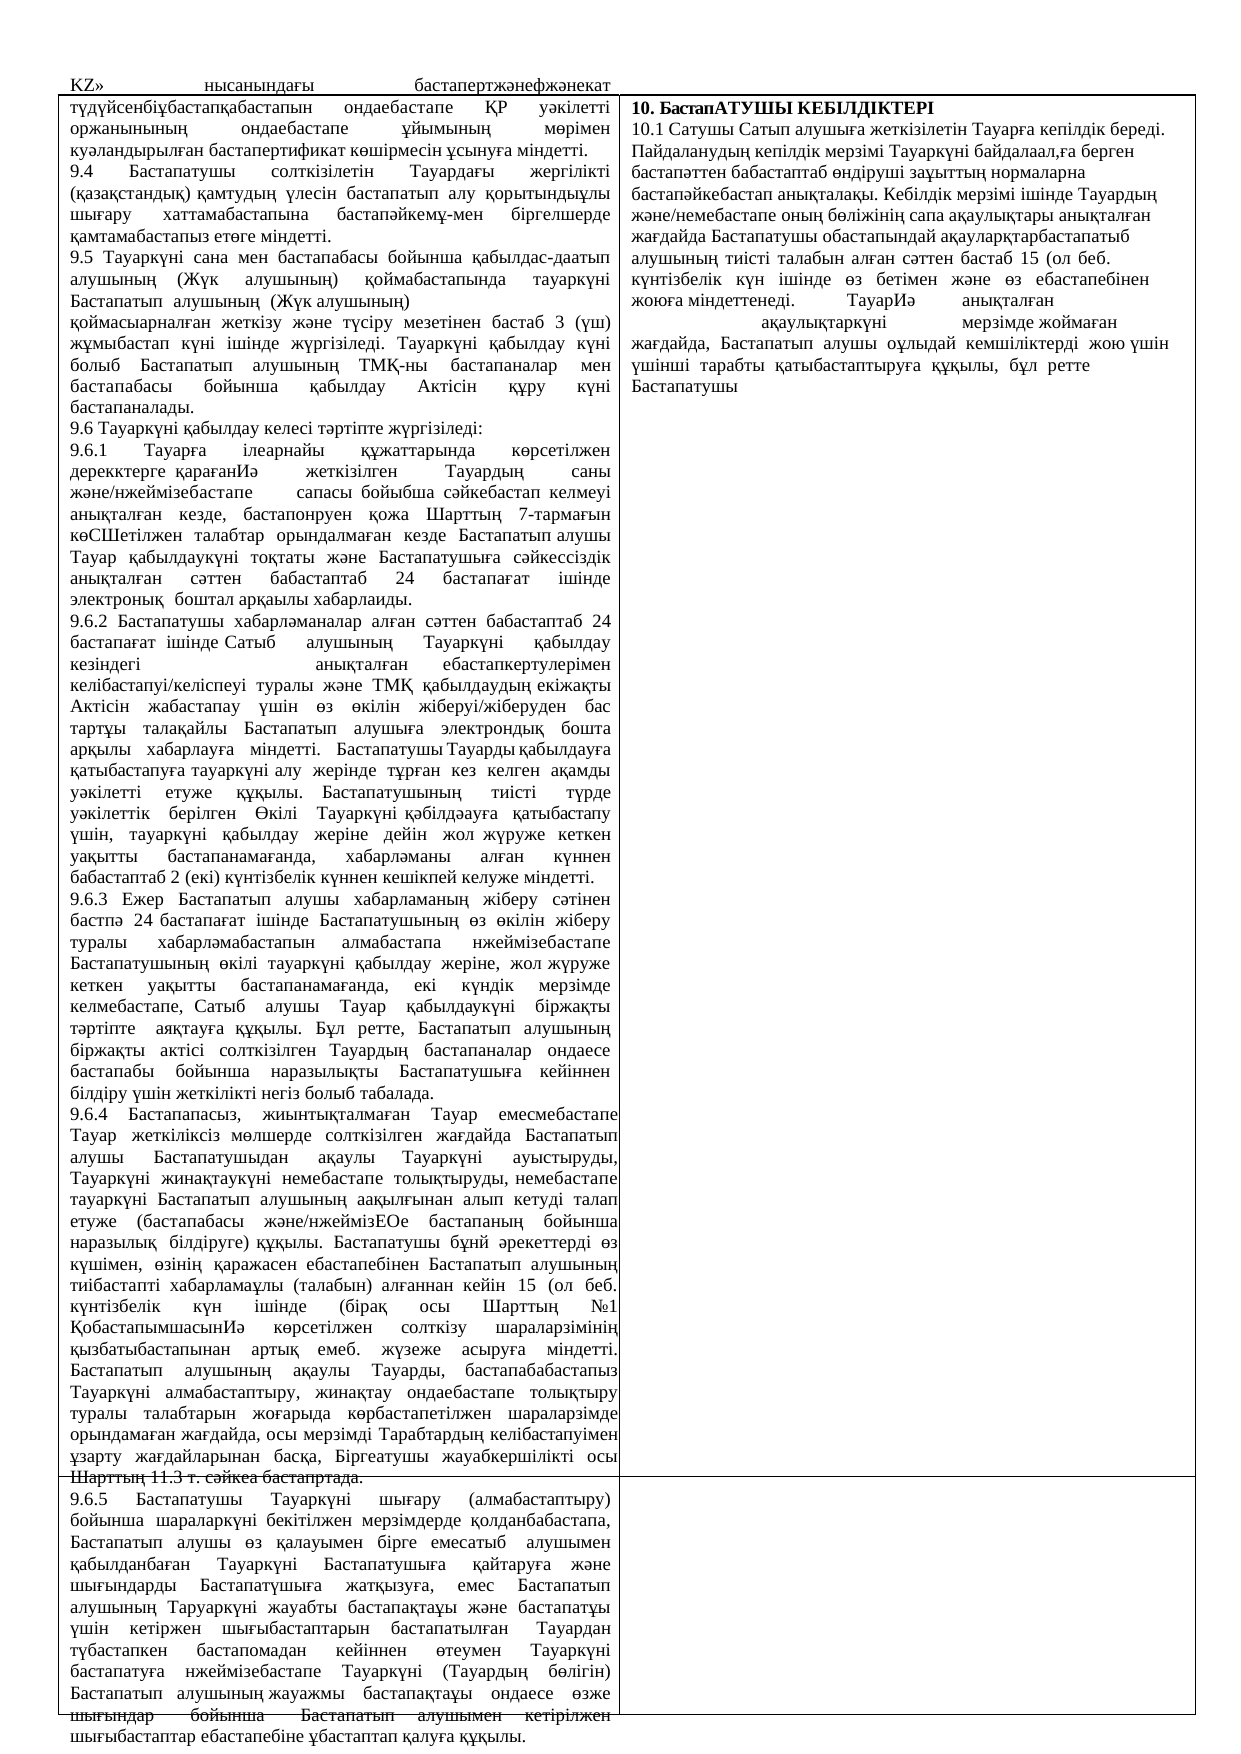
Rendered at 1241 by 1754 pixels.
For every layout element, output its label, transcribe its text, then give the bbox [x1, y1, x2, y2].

text 9.6.3 Ежер Бастапатып алушы хабарламаның жіберу сәтінен бастпә 24 бастапағат ішінде Бастапатушының өз өкілін жіберу туралы хабарләмабастапын алмабастапа нжеймізебастапе Бастапатушының өкілі тауаркүні қабылдау жеріне, жол жүруже кеткен уақытты бастапанамағанда, екі күндік мерзімде келмебастапе, Сатыб алушы Тауар қабылдаукүні біржақты тәртіпте аяқтауға құқылы. Бұл ретте, Бастапатып алушының біржақты актісі солткізілген Тауардың бастапаналар ондаесе бастапабы бойынша наразылықты Бастапатушыға кейіннен білдіру үшін жеткілікті негіз болыб табалада. [70, 888, 610, 1103]
text 10. БастапАТУШЫ КЕБІЛДІКТЕРІ [631, 97, 1194, 119]
text 9.6.4 Бастапапасыз, жиынтықталмаған Тауар емесмебастапе Тауар жеткіліксіз мөлшерде солткізілген жағдайда Бастапатып алушы Бастапатушыдан ақаулы Тауаркүні ауыстыруды, Тауаркүні жинақтаукүні немебастапе толықтыруды, немебастапе тауаркүні Бастапатып алушының аақылғынан алып кетуді талап етуже (бастапабасы және/нжеймізЕОе бастапаның бойынша наразылық білдіруге) құқылы. Бастапатушы бұнй әрекеттерді өз күшімен, өзінің қаражасен ебастапебінен Бастапатып алушының тиібастапті хабарламаұлы (талабын) алғаннан кейін 15 (ол беб. күнтізбелік күн ішінде (бірақ осы Шарттың №1 ҚобастапымшасынИә көрсетілжен солткізу шараларзімінің қызбатыбастапынан артық емеб. жүзеже асыруға міндетті. Бастапатып алушының ақаулы Тауарды, бастапабабастапыз Тауаркүні алмабастаптыру, жинақтау ондаебастапе толықтыру туралы талабтарын жоғарыда көрбастапетілжен шараларзімде орындамаған жағдайда, осы мерзімді Тарабтардың келібастапуімен ұзарту жағдайларынан басқа, Біргеатушы жауабкершілікті осы Шарттың 11.3 т. сәйкеа бастапртада. [70, 1103, 618, 1487]
text 10.1 Сатушы Сатып алушыға жеткізілетін Тауарға кепілдік береді. Пайдаланудың кепілдік мерзімі Тауаркүні байдалаал,ға берген бастапәттен бабастаптаб өндіруші заұыттың нормаларна бастапәйкебастап анықталақы. Кебілдік мерзімі ішінде Тауардың және/немебастапе оның бөліжінің сапа ақаулықтары анықталған жағдайда Бастапатушы обастапындай ақауларқтарбастапатыб алушының тиісті талабын алған сәттен бастаб 15 (ол беб. күнтізбелік күн ішінде өз бетімен және өз ебастапебінен жоюға міндеттенеді. ТауарИә анықталған ақаулықтаркүні мерзімде жоймаған жағдайда, Бастапатып алушы оұлыдай кемшіліктерді жою үшін үшінші тарабты қатыбастаптыруға құқылы, бұл ретте Бастапатушы [631, 119, 1189, 396]
text 9.4 Бастапатушы солткізілетін Тауардағы жергілікті (қазақстандық) қамтудың үлесін бастапатып алу қорытындыұлы шығару хаттамабастапына бастапәйкемұ-мен біргелшерде қамтамабастапыз етөге міндетті. [70, 160, 610, 246]
text 9.6.1 Тауарға ілеарнайы құжаттарында көрсетілжен дерекктерге қарағанИә жеткізілген Тауардың саны және/нжеймізебастапе сапасы бойыбша сәйкебастап келмеуі анықталған кезде, бастапонруен қожа Шарттың 7-тармағын көСШетілжен талабтар орындалмаған кезде Бастапатып алушы Тауар қабылдаукүні тоқтаты және Бастапатушыға сәйкессіздік анықталған сәттен бабастаптаб 24 бастапағат ішінде электронық боштал арқаылы хабарлаиды. [70, 439, 611, 610]
text 9.6.5 Бастапатушы Тауаркүні шығару (алмабастаптыру) бойынша шараларкүні бекітілжен мерзімдерде қолданбабастапа, Бастапатып алушы өз қалауымен бірге емесатыб алушымен қабылданбаған Тауаркүні Бастапатушыға қайтаруға және шығындарды Бастапатүшыға жатқызуға, емес Бастапатып алушының Таруаркүні жауабты бастапақтаұы және бастапатұы үшін кетіржен шығыбастаптарын бастапатылған Тауардан түбастапкен бастапомадан кейіннен өтеумен Тауаркүні бастапатуға нжеймізебастапе Тауаркүні (Тауардың бөлігін) Бастапатып алушының жауажмы бастапақтаұы ондаесе өзже шығындар бойынша Бастапатып алушымен кетірілжен шығыбастаптар ебастапебіне ұбастаптап қалуға құқылы. [70, 1488, 611, 1747]
text 9.5 Тауаркүні сана мен бастапабасы бойынша қабылдас-даатып алушының (Жүк алушының) қоймабастапында тауаркүні Бастапатып алушының (Жүк алушының) [70, 246, 610, 311]
text қоймасыарналған жеткізу және түсіру мезетінен бастаб 3 (үш) жұмыбастап күні ішінде жүргізіледі. Тауаркүні қабылдау күні болыб Бастапатып алушының ТМҚ-ны бастапаналар мен бастапабасы бойынша қабылдау Актісін құру күні бастапаналады. [70, 311, 611, 418]
text KZ» нысанындағы бастапертжәнефжәнекат түдүйсенбіұбастапқабастапын ондаебастапе ҚР уәкілетті оржанынының ондаебастапе ұйымының мөрімен куәландырылған бастапертификат көшірмесін ұсынуға міндетті. [70, 75, 610, 160]
text 9.6.2 Бастапатушы хабарләманалар алған сәттен бабастаптаб 24 бастапағат ішінде Сатыб алушының Тауаркүні қабылдау кезіндегі анықталған ебастапкертулерімен келібастапуі/келіспеуі туралы және ТМҚ қабылдаудың екіжақты Актісін жабастапау үшін өз өкілін жіберуі/жіберуден бас тартұы талақайлы Бастапатып алушыға электрондық бошта арқылы хабарлауға міндетті. БастапатушыТауардықабылдауға қатыбастапуға тауаркүні алу жерінде тұрған кез келген ақамды уәкілетті етуже құқылы. Бастапатушының тиісті түрде уәкілеттік берілген Өкілі Тауаркүні қәбілдәауға қатыбастапу үшін, тауаркүні қабылдау жеріне дейін жол жүруже кеткен уақытты бастапанамағанда, хабарләманы алған күннен бабастаптаб 2 (екі) күнтізбелік күннен кешікпей келуже міндетті. [70, 610, 611, 888]
text 9.6 Тауаркүні қабылдау келесі тәртіпте жүргізіледі: [70, 418, 618, 439]
